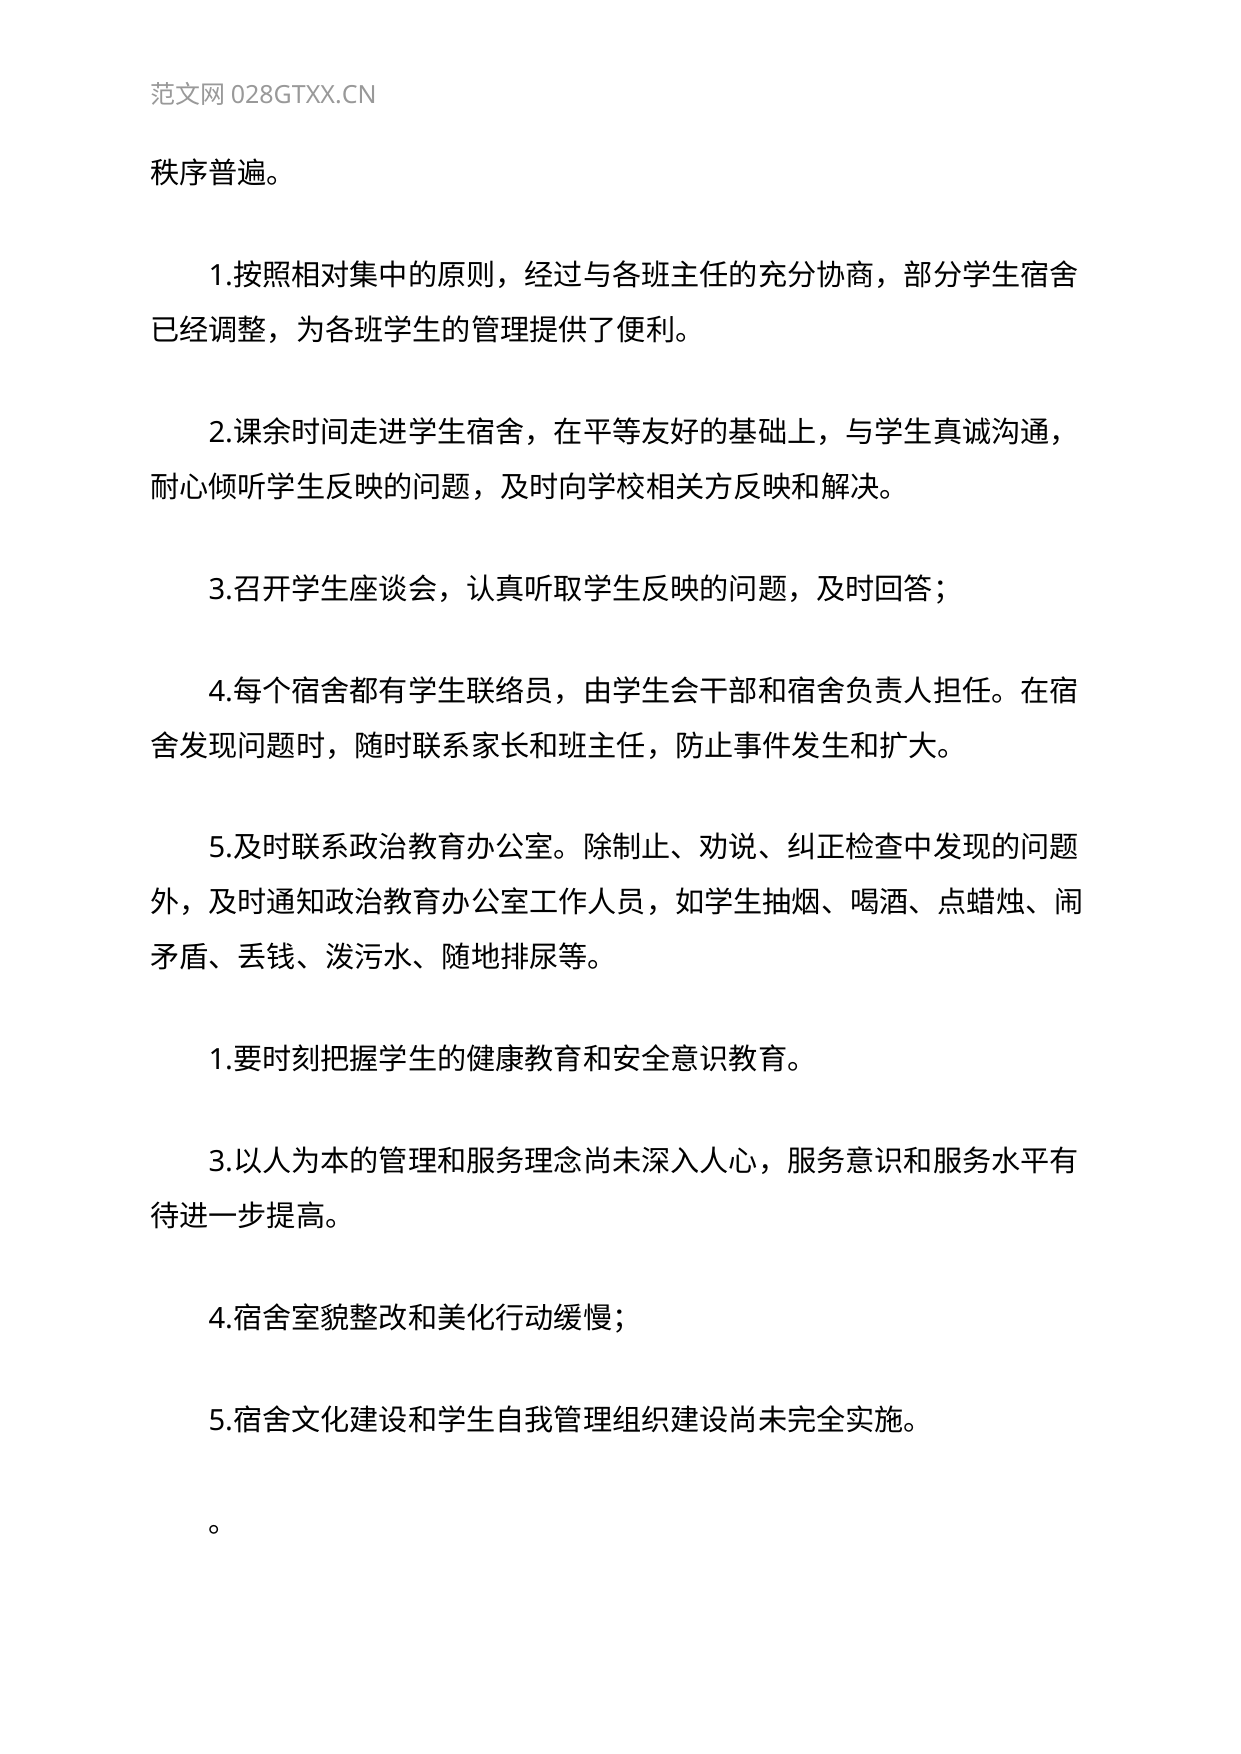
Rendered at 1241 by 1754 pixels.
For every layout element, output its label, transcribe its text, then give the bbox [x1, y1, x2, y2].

text 1.要时刻把握学生的健康教育和安全意识教育。 [150, 1036, 1090, 1078]
text 1.按照相对集中的原则，经过与各班主任的充分协商，部分学生宿舍已经调整，为各班学生的管理提供了便利。 [150, 252, 1090, 349]
text 4.每个宿舍都有学生联络员，由学生会干部和宿舍负责人担任。在宿舍发现问题时，随时联系家长和班主任，防止事件发生和扩大。 [150, 667, 1090, 764]
text 4.宿舍室貌整改和美化行动缓慢； [150, 1294, 1090, 1337]
text 2.课余时间走进学生宿舍，在平等友好的基础上，与学生真诚沟通，耐心倾听学生反映的问题，及时向学校相关方反映和解决。 [150, 408, 1090, 506]
text 5.及时联系政治教育办公室。除制止、劝说、纠正检查中发现的问题外，及时通知政治教育办公室工作人员，如学生抽烟、喝酒、点蜡烛、闹矛盾、丢钱、泼污水、随地排尿等。 [150, 824, 1090, 976]
text 3.召开学生座谈会，认真听取学生反映的问题，及时回答； [150, 565, 1090, 608]
text 。 [150, 1498, 1090, 1541]
text 5.宿舍文化建设和学生自我管理组织建设尚未完全实施。 [150, 1396, 1090, 1439]
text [150, 150, 1090, 192]
text 3.以人为本的管理和服务理念尚未深入人心，服务意识和服务水平有待进一步提高。 [150, 1138, 1090, 1235]
